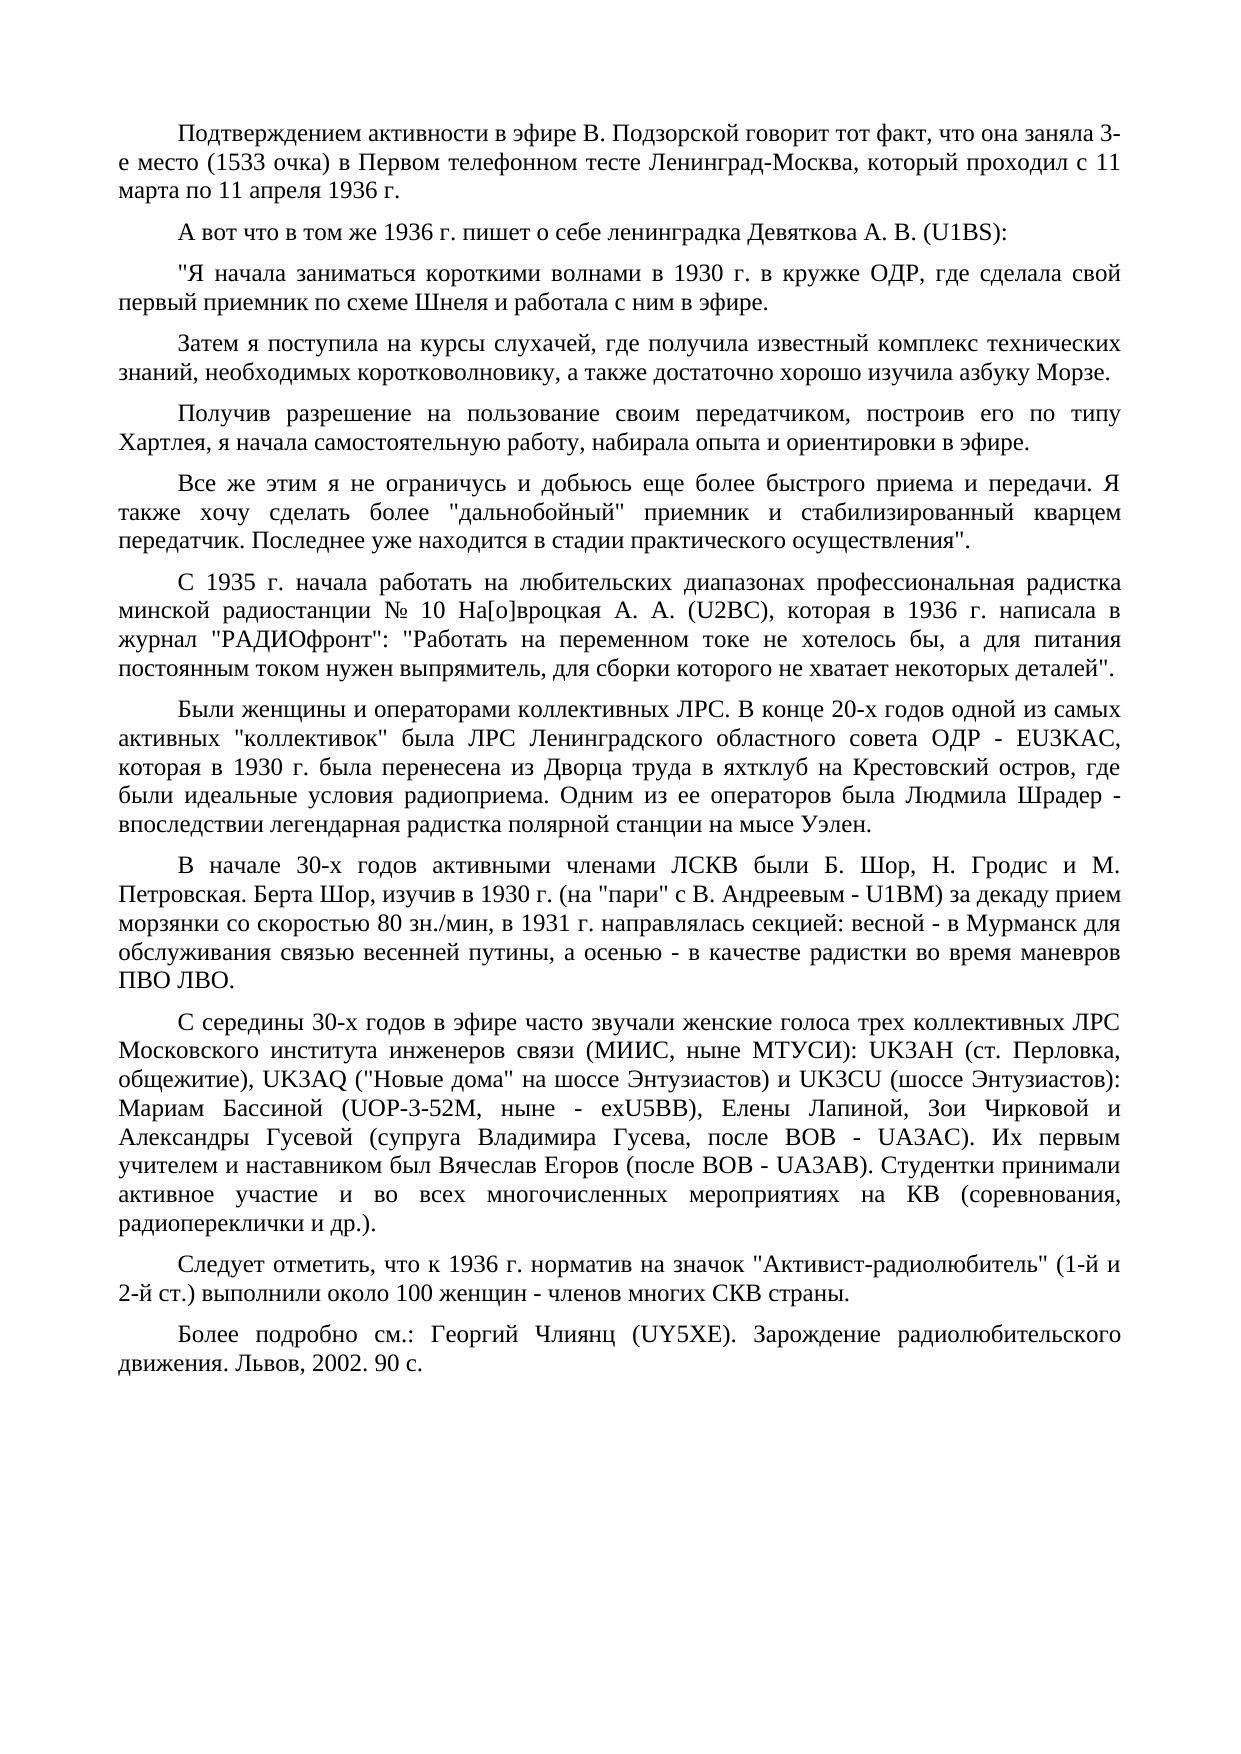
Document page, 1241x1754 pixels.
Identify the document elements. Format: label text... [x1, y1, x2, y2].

text С 1935 г. начала работать на любительских диапазонах профессиональная радистка минской радиостанции № 10 Hа[о]вроцкая А. А. (U2BC), которая в 1936 г. написала в журнал "РАДИОфронт": "Работать на переменном токе не хотелось бы, а для питания постоянным током нужен выпрямитель, для сборки которого не хватает некоторых деталей". [118, 567, 1122, 682]
text Получив разрешение на пользование своим передатчиком, построив его по типу Хартлея, я начала самостоятельную работу, набирала опыта и ориентировки в эфире. [118, 398, 1122, 456]
text А вот что в том же 1936 г. пишет о себе ленинградка Девяткова А. В. (U1BS): [118, 217, 1122, 246]
text Подтверждением активности в эфире В. Подзорской говорит тот факт, что она заняла 3-е место (1533 очка) в Первом телефонном тесте Ленинград-Москва, который проходил с 11 марта по 11 апреля 1936 г. [118, 118, 1122, 204]
text Были женщины и операторами коллективных ЛРС. В конце 20-х годов одной из самых активных "коллективок" была ЛРС Ленинградского областного совета ОДР - EU3KAC, которая в 1930 г. была перенесена из Дворца труда в яхтклуб на Крестовский остров, где были идеальные условия радиоприема. Одним из ее операторов была Людмила Шрадер - впоследствии легендарная радистка полярной станции на мысе Уэлен. [118, 694, 1122, 838]
text Затем я поступила на курсы слухачей, где получила известный комплекс технических знаний, необходимых коротковолновику, а также достаточно хорошо изучила азбуку Морзе. [118, 328, 1122, 386]
text "Я начала заниматься короткими волнами в 1930 г. в кружке ОДР, где сделала свой первый приемник по схеме Шнеля и работала с ним в эфире. [118, 258, 1122, 316]
text С середины 30-х годов в эфире часто звучали женские голоса трех коллективных ЛРС Московского института инженеров связи (МИИС, ныне МТУСИ): UK3AH (ст. Перловка, общежитие), UK3AQ ("Hовые дома" на шоссе Энтузиастов) и UK3CU (шоссе Энтузиастов): Мариам Бассиной (UOP-3-52M, ныне - exU5BB), Елены Лапиной, Зои Чирковой и Александры Гусевой (супруга Владимира Гусева, после ВОВ - UA3AC). Их первым учителем и наставником был Вячеслав Егоров (после ВОВ - UA3AB). Студентки принимали активное участие и во всех многочисленных мероприятиях на КВ (соревнования, радиопереклички и др.). [118, 1007, 1122, 1237]
text Все же этим я не ограничусь и добьюсь еще более быстрого приема и передачи. Я также хочу сделать более "дальнобойный" приемник и стабилизированный кварцем передатчик. Последнее уже находится в стадии практического осуществления". [118, 468, 1122, 554]
text Следует отметить, что к 1936 г. норматив на значок "Активист-радиолюбитель" (1-й и 2-й ст.) выполнили около 100 женщин - членов многих СКВ страны. [118, 1249, 1122, 1307]
text Более подробно см.: Георгий Члиянц (UY5XE). Зарождение радиолюбительского движения. Львов, 2002. 90 c. [118, 1319, 1122, 1377]
text В начале 30-х годов активными членами ЛСКВ были Б. Шор, H. Гродис и М. Петровская. Берта Шор, изучив в 1930 г. (на "пари" с В. Андреевым - U1BM) за декаду прием морзянки со скоростью 80 зн./мин, в 1931 г. направлялась секцией: весной - в Мурманск для обслуживания связью весенней путины, а осенью - в качестве радистки во время маневров ПВО ЛВО. [118, 851, 1122, 994]
